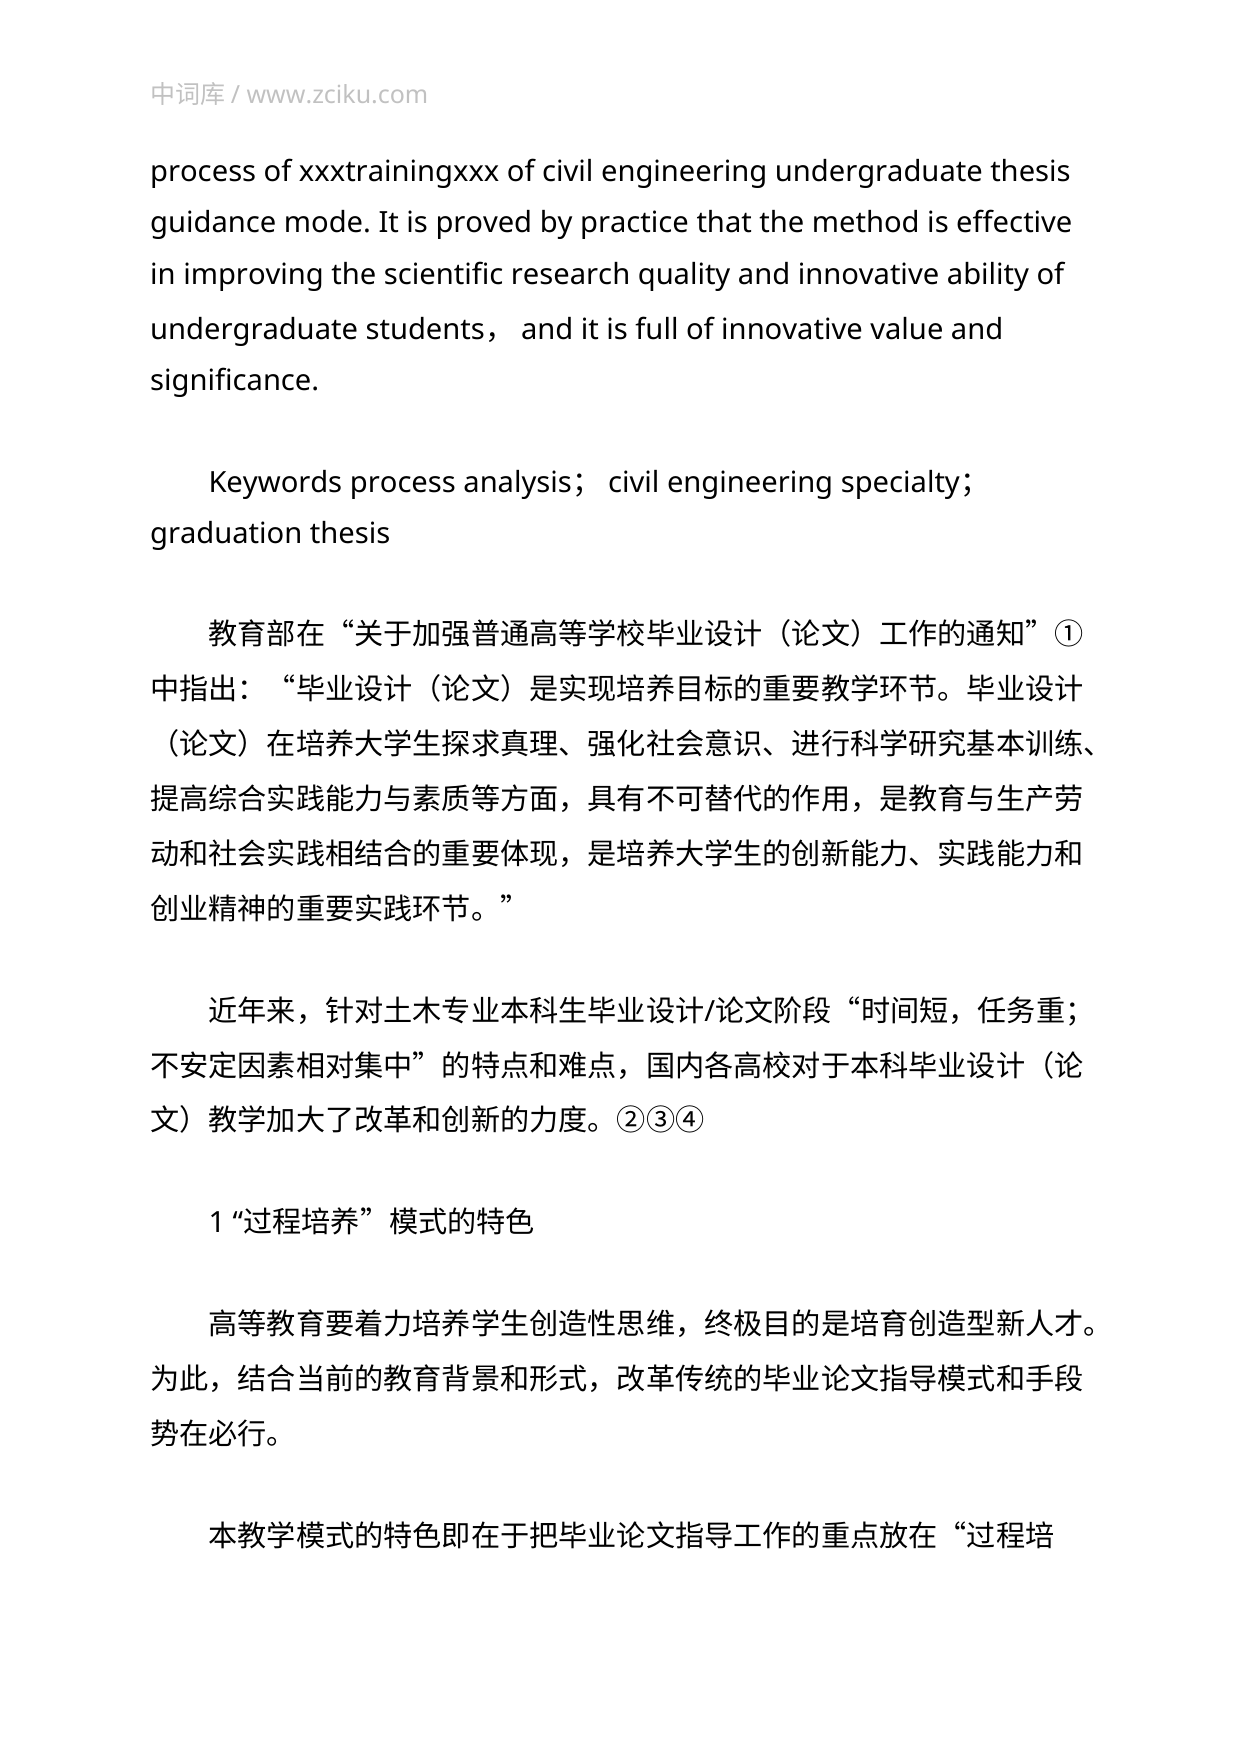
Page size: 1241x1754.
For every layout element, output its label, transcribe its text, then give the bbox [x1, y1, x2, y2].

text Keywords process analysis； civil engineering specialty； graduation thesis [150, 458, 1090, 552]
text 高等教育要着力培养学生创造性思维，终极目的是培育创造型新人才。为此，结合当前的教育背景和形式，改革传统的毕业论文指导模式和手段势在必行。 [150, 1301, 1090, 1453]
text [150, 150, 1090, 399]
text 教育部在“关于加强普通高等学校毕业设计（论文）工作的通知”①中指出：“毕业设计（论文）是实现培养目标的重要教学环节。毕业设计（论文）在培养大学生探求真理、强化社会意识、进行科学研究基本训练、提高综合实践能力与素质等方面，具有不可替代的作用，是教育与生产劳动和社会实践相结合的重要体现，是培养大学生的创新能力、实践能力和创业精神的重要实践环节。” [150, 611, 1090, 928]
text 1 “过程培养”模式的特色 [150, 1199, 1090, 1241]
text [150, 1512, 1090, 1554]
text 近年来，针对土木专业本科生毕业设计/论文阶段“时间短，任务重；不安定因素相对集中”的特点和难点，国内各高校对于本科毕业设计（论文）教学加大了改革和创新的力度。②③④ [150, 987, 1090, 1139]
